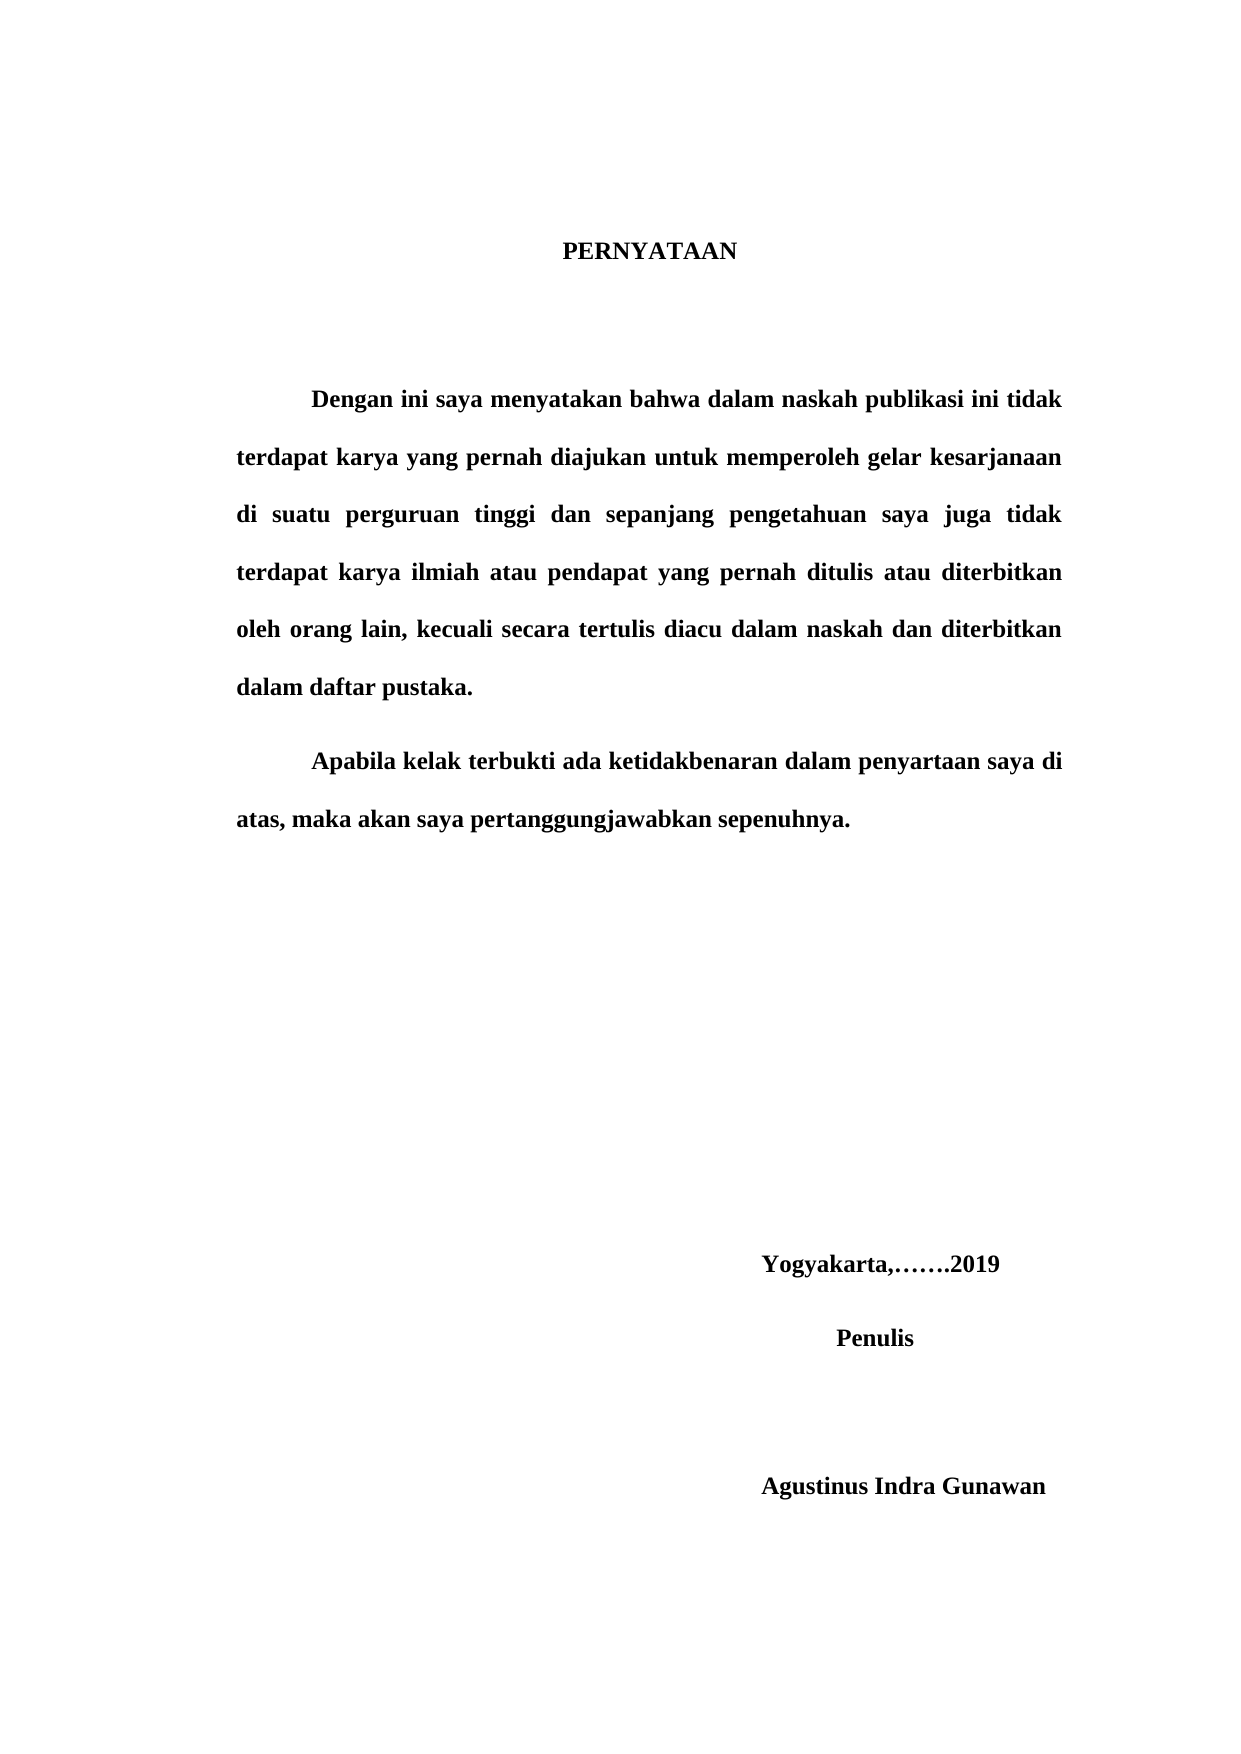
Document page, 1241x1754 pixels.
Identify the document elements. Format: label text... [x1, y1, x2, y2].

text Dengan ini saya menyatakan bahwa dalam naskah publikasi ini tidak terdapat karya yang pernah diajukan untuk memperoleh gelar kesarjanaan di suatu perguruan tinggi dan sepanjang pengetahuan saya juga tidak terdapat karya ilmiah atau pendapat yang pernah ditulis atau diterbitkan oleh orang lain, kecuali secara tertulis diacu dalam naskah dan diterbitkan dalam daftar pustaka. [236, 384, 1063, 701]
text Agustinus Indra Gunawan [274, 1471, 1063, 1500]
text Apabila kelak terbukti ada ketidakbenaran dalam penyartaan saya di atas, maka akan saya pertanggungjawabkan sepenuhnya. [236, 746, 1063, 832]
text Penulis [236, 1323, 1063, 1352]
text Yogyakarta,…….2019 [236, 1249, 1063, 1277]
text PERNYATAAN [236, 236, 1063, 265]
